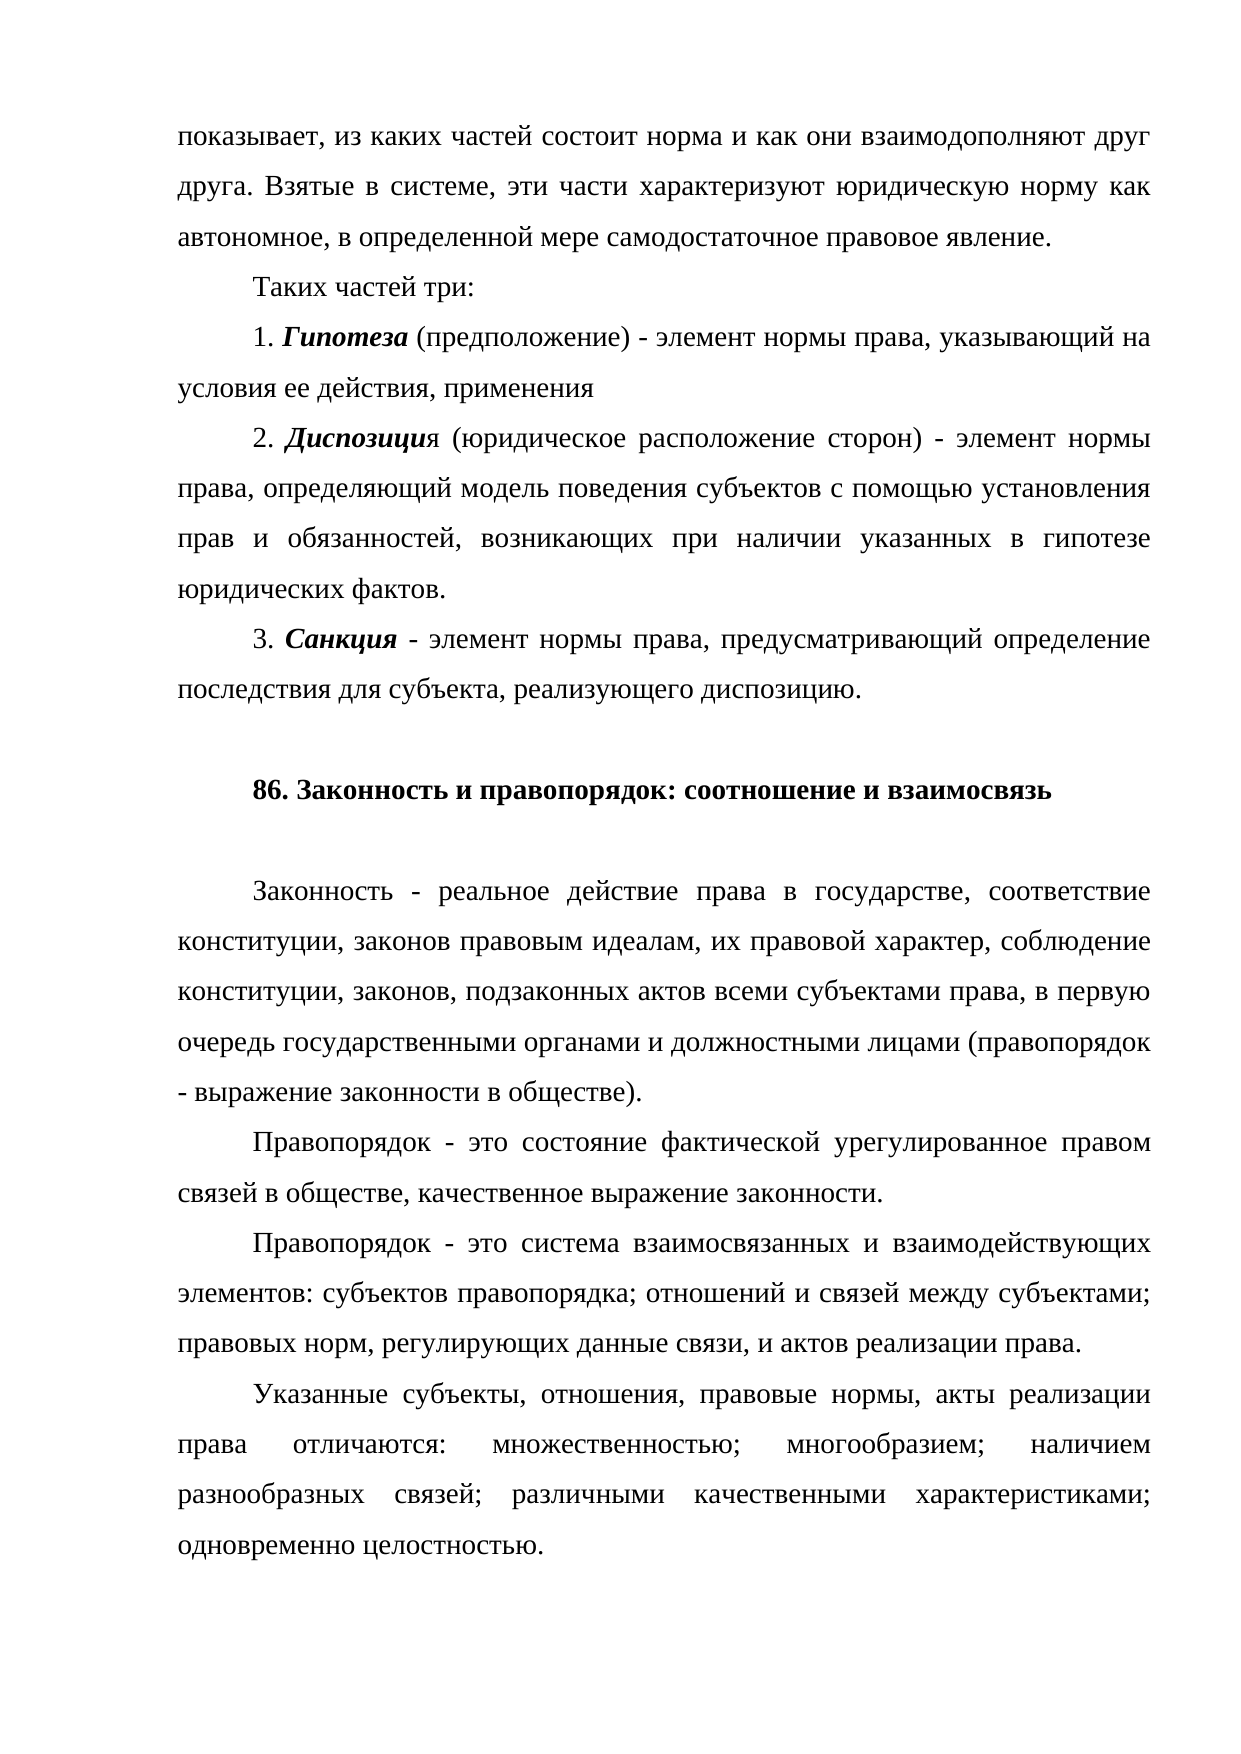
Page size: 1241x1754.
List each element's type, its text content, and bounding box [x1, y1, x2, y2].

text Таких частей три: [177, 269, 1152, 303]
text Правопорядок - это система взаимосвязанных и взаимодействующих элементов: субъектов правопорядка; отношений и связей между субъектами; правовых норм, регулирующих данные связи, и актов реализации права. [177, 1225, 1152, 1359]
text 3. Санкция - элемент нормы права, предусматривающий определение последствия для субъекта, реализующего диспозицию. [177, 621, 1152, 705]
text Указанные субъекты, отношения, правовые нормы, акты реализации права отличаются: множественностью; многообразием; наличием разнообразных связей; различными качественными характеристиками; одновременно целостностью. [177, 1376, 1152, 1560]
text 1. Гипотеза (предположение) - элемент нормы права, указывающий на условия ее действия, применения [177, 319, 1152, 403]
text 86. Законность и правопорядок: соотношение и взаимосвязь [177, 772, 1152, 806]
text 2. Диспозиция (юридическое расположение сторон) - элемент нормы права, определяющий модель поведения субъектов с помощью установления прав и обязанностей, возникающих при наличии указанных в гипотезе юридических фактов. [177, 420, 1152, 604]
text Законность - реальное действие права в государстве, соответствие конституции, законов правовым идеалам, их правовой характер, соблюдение конституции, законов, подзаконных актов всеми субъектами права, в первую очередь государственными органами и должностными лицами (правопорядок - выражение законности в обществе). [177, 873, 1152, 1108]
text Правопорядок - это состояние фактической урегулированное правом связей в обществе, качественное выражение законности. [177, 1124, 1152, 1208]
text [177, 118, 1152, 252]
